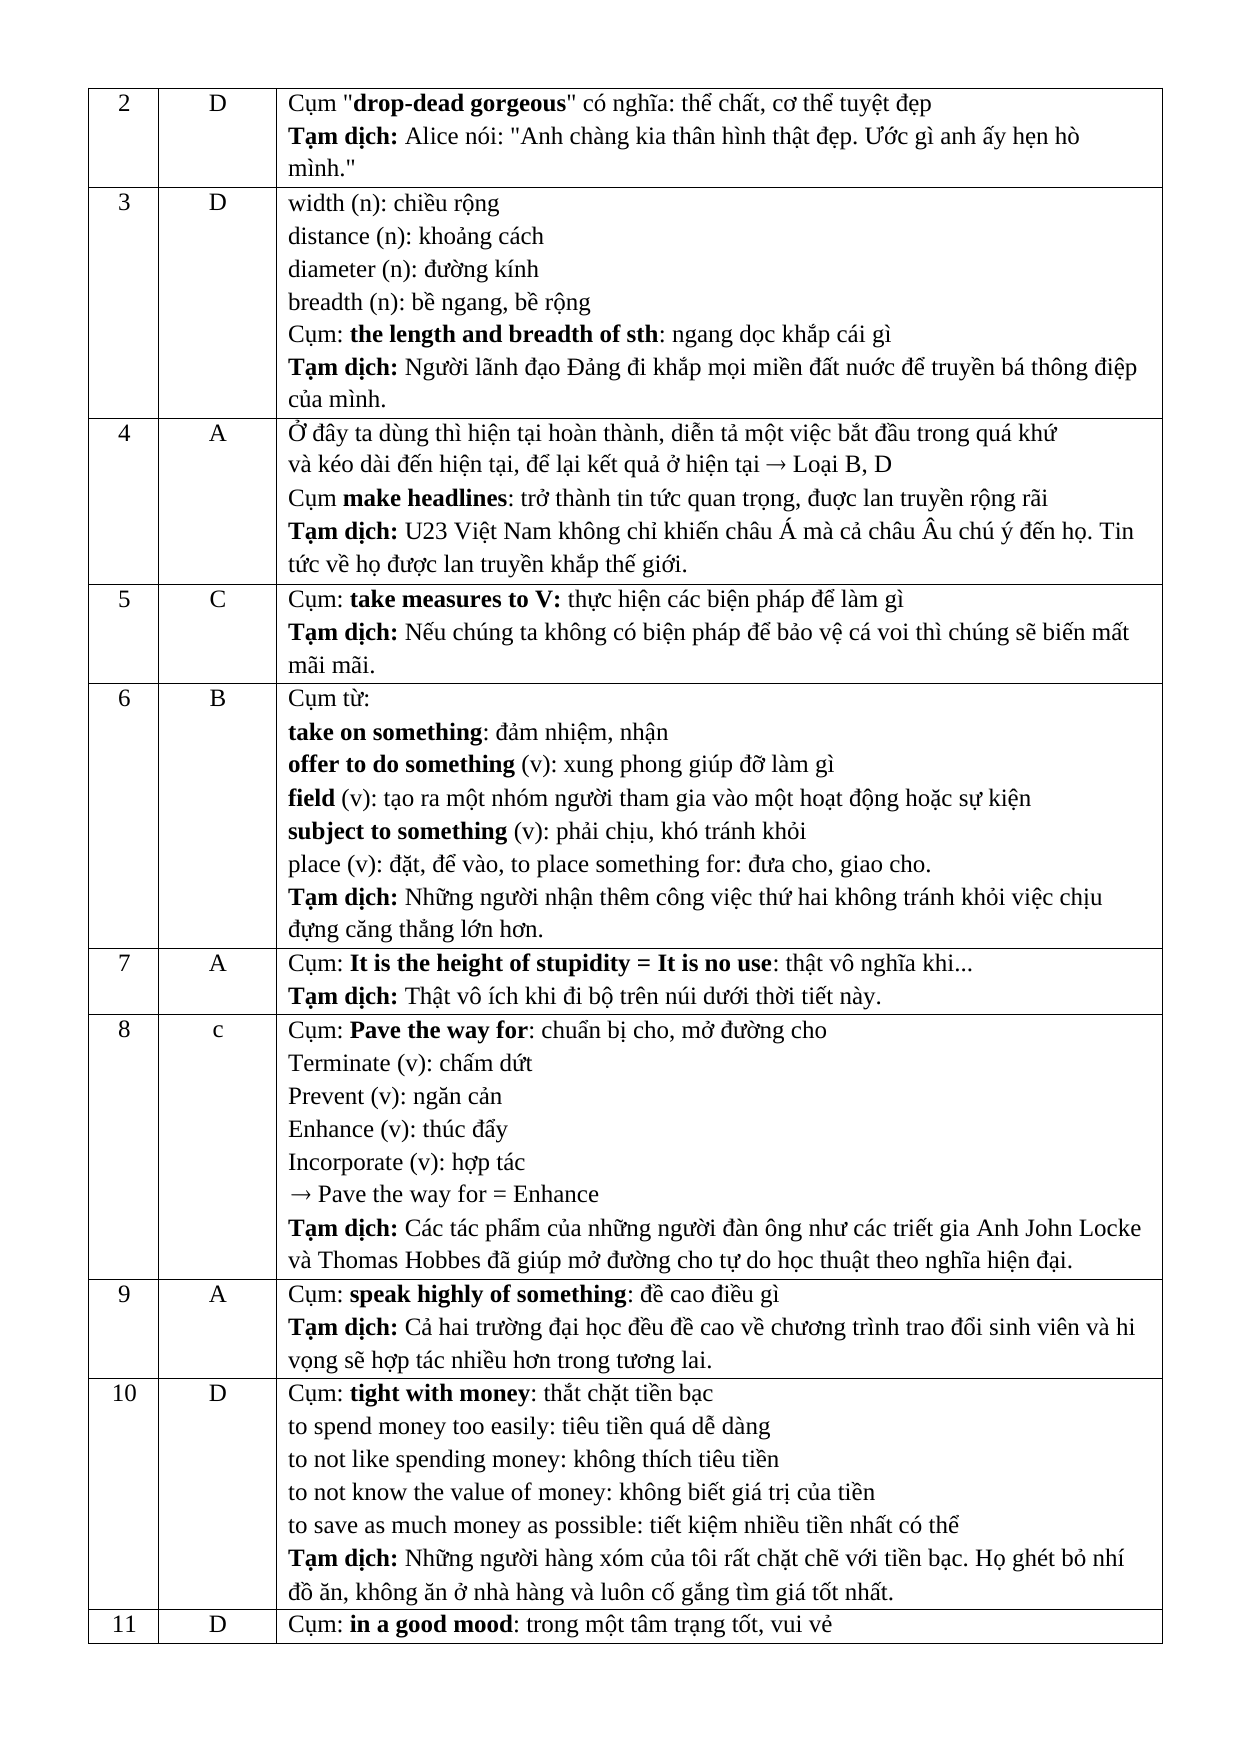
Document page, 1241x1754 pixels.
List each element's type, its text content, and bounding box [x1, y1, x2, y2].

table_header D [159, 89, 276, 187]
table_cell A [159, 419, 276, 584]
table_cell Cụm: in a good mood: trong một tâm trạng tốt, vui vẻ [277, 1610, 1162, 1642]
table_cell D [159, 1379, 276, 1609]
table_cell c [159, 1015, 276, 1279]
table_cell D [159, 1610, 276, 1642]
table_cell 4 [89, 419, 158, 584]
table_cell 5 [89, 585, 158, 683]
table_cell width (n): chiều rộng distance (n): khoảng cách diameter (n): đường kính breadth (n): bề ngang, bề rộng Cụm: the length and breadth of sth: ngang dọc khắp cái gì Tạm dịch: Người lãnh đạo Đảng đi khắp mọi miền đất nuớc để truyền bá thông điệp của mình. [277, 188, 1162, 418]
table_header 2 [89, 89, 158, 187]
table_cell 3 [89, 188, 158, 418]
table_cell C [159, 585, 276, 683]
table_cell 11 [89, 1610, 158, 1642]
table_cell 10 [89, 1379, 158, 1609]
table_cell Ở đây ta dùng thì hiện tại hoàn thành, diễn tả một việc bắt đầu trong quá khứ và kéo dài đến hiện tại, để lại kết quả ở hiện tại  Loại B, D Cụm make headlines: trở thành tin tức quan trọng, đuợc lan truyền rộng rãi Tạm dịch: U23 Việt Nam không chỉ khiến châu Á mà cả châu Âu chú ý đến họ. Tin tức về họ được lan truyền khắp thế giới. [277, 419, 1162, 584]
table_cell 9 [89, 1280, 158, 1378]
table_cell Cụm: tight with money: thắt chặt tiền bạc to spend money too easily: tiêu tiền quá dễ dàng to not like spending money: không thích tiêu tiền to not know the value of money: không biết giá trị của tiền to save as much money as possible: tiết kiệm nhiều tiền nhất có thể Tạm dịch: Những người hàng xóm của tôi rất chặt chẽ với tiền bạc. Họ ghét bỏ nhí đồ ăn, không ăn ở nhà hàng và luôn cố gắng tìm giá tốt nhất. [277, 1379, 1162, 1609]
table_cell D [159, 188, 276, 418]
table_cell A [159, 1280, 276, 1378]
table_cell Cụm: take measures to V: thực hiện các biện pháp để làm gì Tạm dịch: Nếu chúng ta không có biện pháp để bảo vệ cá voi thì chúng sẽ biến mất mãi mãi. [277, 585, 1162, 683]
table_cell A [159, 949, 276, 1014]
table_cell 8 [89, 1015, 158, 1279]
table_cell Cụm: It is the height of stupidity = It is no use: thật vô nghĩa khi... Tạm dịch: Thật vô ích khi đi bộ trên núi dưới thời tiết này. [277, 949, 1162, 1014]
table_cell B [159, 684, 276, 948]
table_cell 7 [89, 949, 158, 1014]
table_header Cụm "drop-dead gorgeous" có nghĩa: thể chất, cơ thể tuyệt đẹp Tạm dịch: Alice nói: "Anh chàng kia thân hình thật đẹp. Ước gì anh ấy hẹn hò mình." [277, 89, 1162, 187]
table_cell 6 [89, 684, 158, 948]
table_cell Cụm từ: take on something: đảm nhiệm, nhận offer to do something (v): xung phong giúp đỡ làm gì field (v): tạo ra một nhóm người tham gia vào một hoạt động hoặc sự kiện subject to something (v): phải chịu, khó tránh khỏi place (v): đặt, để vào, to place something for: đưa cho, giao cho. Tạm dịch: Những người nhận thêm công việc thứ hai không tránh khỏi việc chịu đựng căng thẳng lớn hơn. [277, 684, 1162, 948]
table_cell Cụm: Pave the way for: chuẩn bị cho, mở đường cho Terminate (v): chấm dứt Prevent (v): ngăn cản Enhance (v): thúc đẩy Incorporate (v): hợp tác  Pave the way for = Enhance Tạm dịch: Các tác phẩm của những người đàn ông như các triết gia Anh John Locke và Thomas Hobbes đã giúp mở đường cho tự do học thuật theo nghĩa hiện đại. [277, 1015, 1162, 1279]
table_cell Cụm: speak highly of something: đề cao điều gì Tạm dịch: Cả hai trường đại học đều đề cao về chương trình trao đổi sinh viên và hi vọng sẽ hợp tác nhiều hơn trong tương lai. [277, 1280, 1162, 1378]
